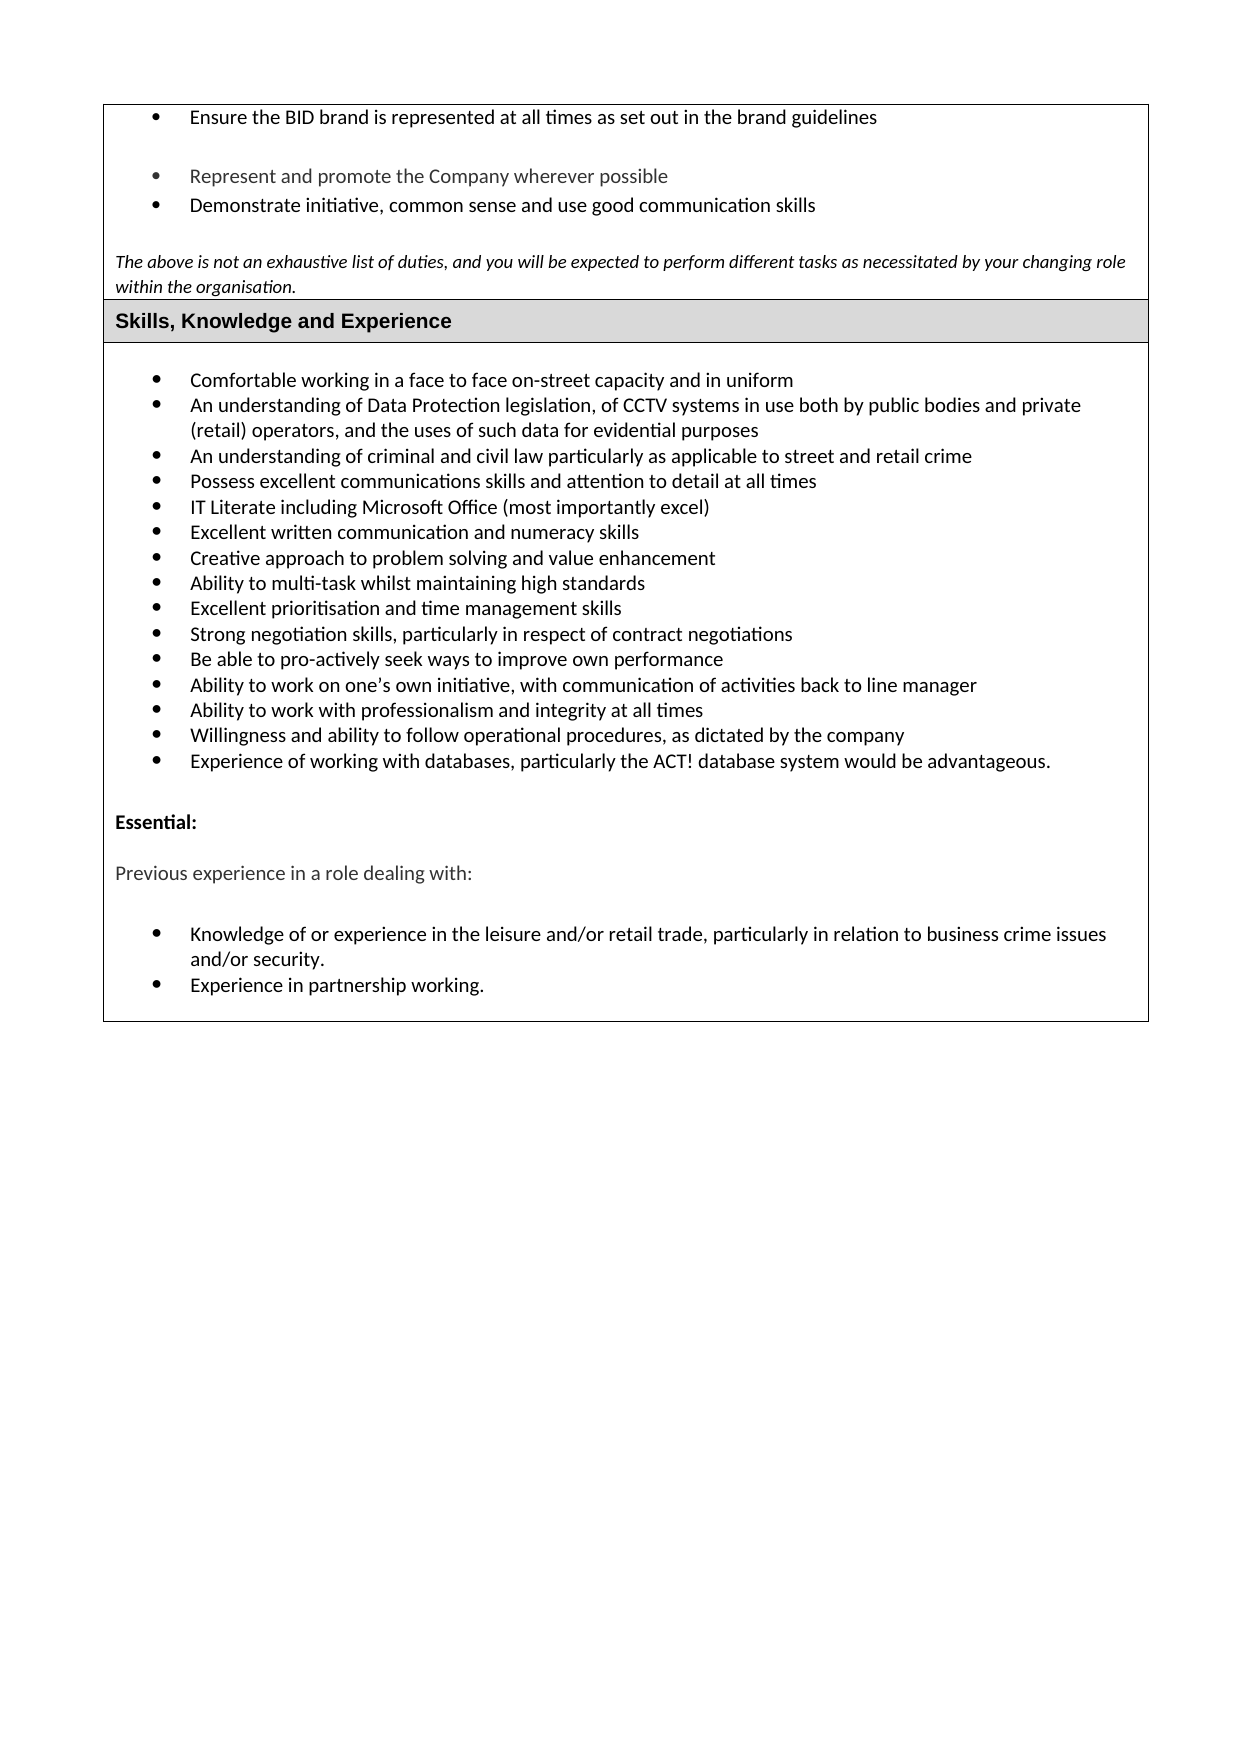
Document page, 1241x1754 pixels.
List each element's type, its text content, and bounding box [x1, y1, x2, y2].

table_cell Skills, Knowledge and Experience [104, 300, 1148, 342]
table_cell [104, 105, 1148, 299]
table_cell Comfortable working in a face to face on-street capacity and in uniform An understanding of Data Protection legislation, of CCTV systems in use both by public bodies and private (retail) operators, and the uses of such data for evidential purposes An understanding of criminal and civil law particularly as applicable to street and retail crime Possess excellent communications skills and attention to detail at all times IT Literate including Microsoft Office (most importantly excel) Excellent written communication and numeracy skills Creative approach to problem solving and value enhancement Ability to multi-task whilst maintaining high standards Excellent prioritisation and time management skills Strong negotiation skills, particularly in respect of contract negotiations Be able to pro-actively seek ways to improve own performance Ability to work on one’s own initiative, with communication of activities back to line manager Ability to work with professionalism and integrity at all times Willingness and ability to follow operational procedures, as dictated by the company Experience of working with databases, particularly the ACT! database system would be advantageous. Essential: Previous experience in a role dealing with: Knowledge of or experience in the leisure and/or retail trade, particularly in relation to business crime issues and/or security. Experience in partnership working. [104, 343, 1148, 1021]
